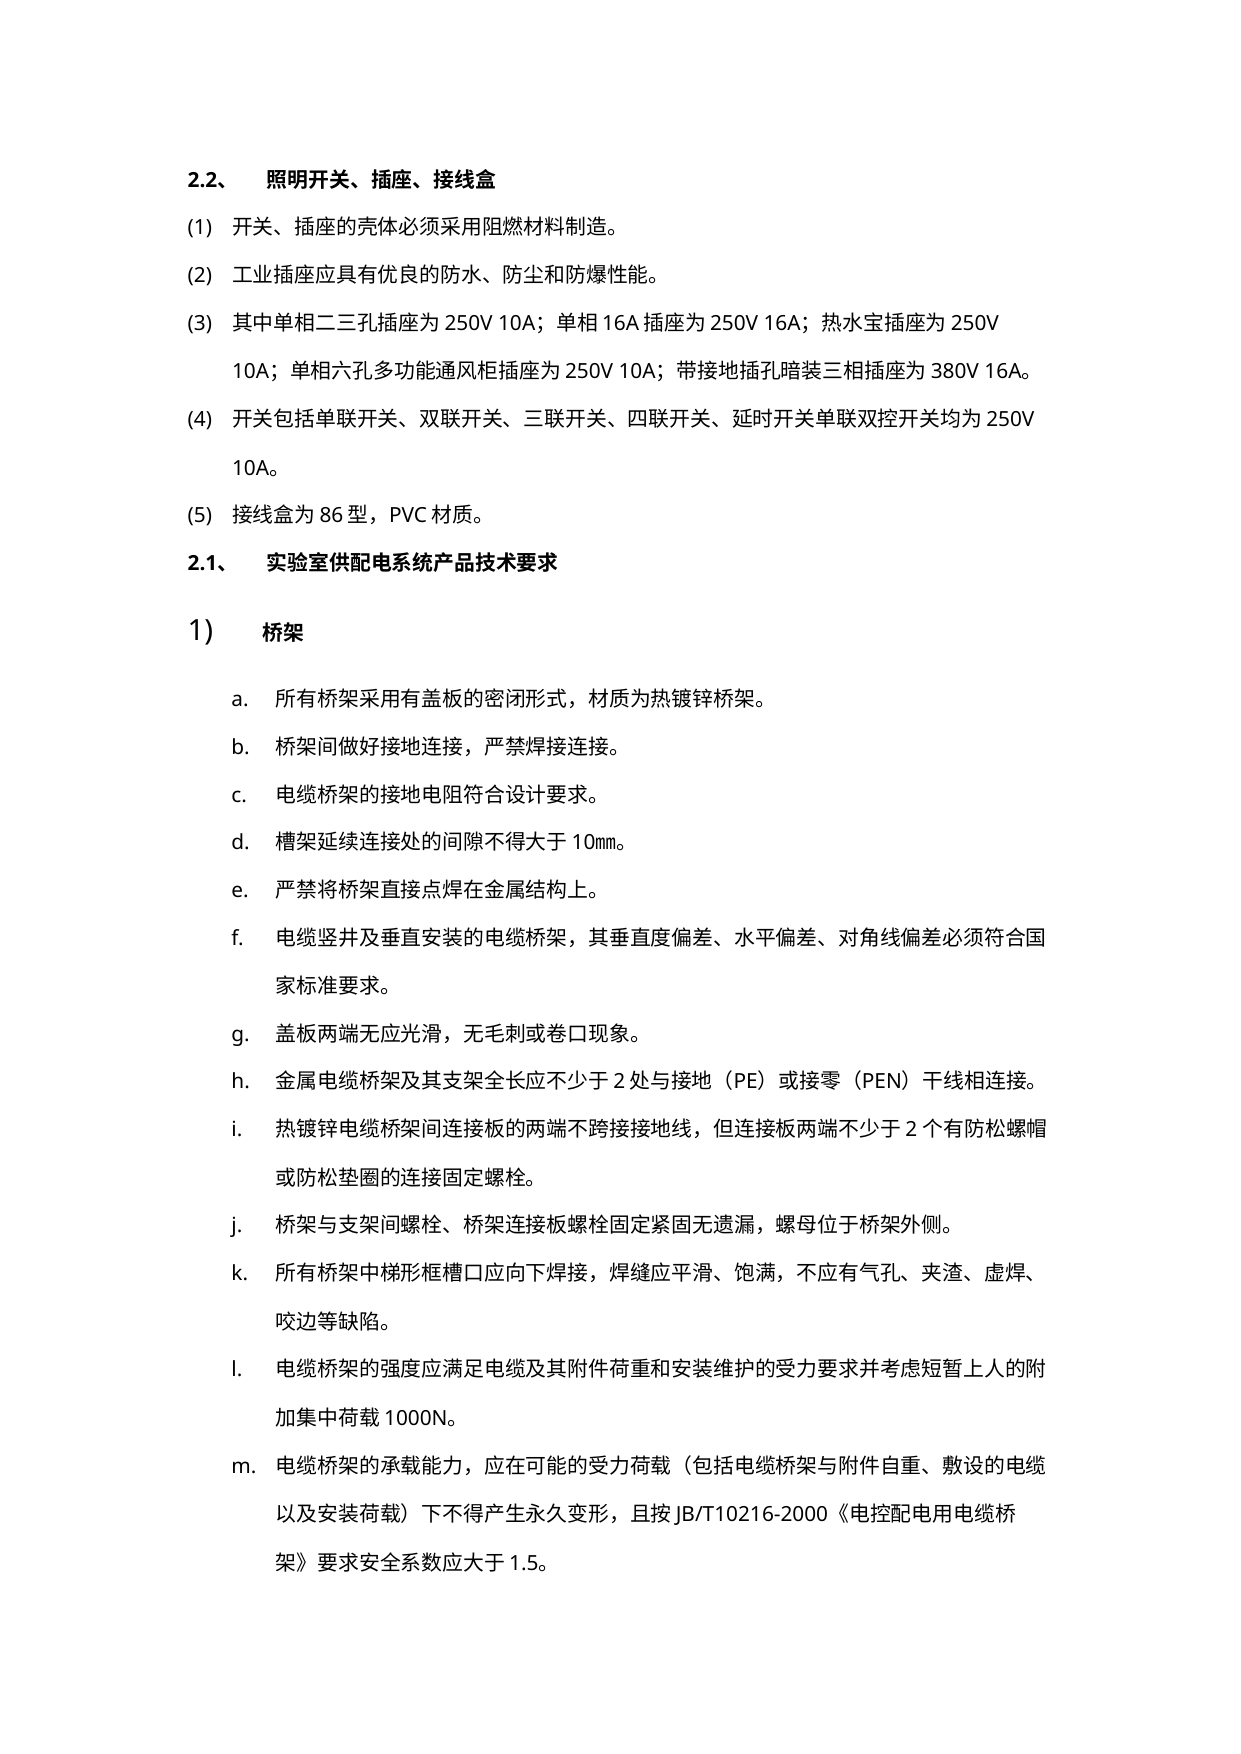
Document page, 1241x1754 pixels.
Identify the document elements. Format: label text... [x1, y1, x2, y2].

list 照明开关、插座、接线盒 [187, 162, 1053, 194]
list 其中单相二三孔插座为250V 10A；单相16A插座为250V 16A；热水宝插座为250V 10A；单相六孔多功能通风柜插座为250V 10A；带接地插孔暗装三相插座为380V 16A。 [187, 305, 1053, 386]
list 严禁将桥架直接点焊在金属结构上。 [231, 872, 1053, 904]
list 开关、插座的壳体必须采用阻燃材料制造。 [187, 209, 1053, 242]
list 接线盒为86型，PVC材质。 [187, 497, 1053, 530]
list 工业插座应具有优良的防水、防尘和防爆性能。 [187, 257, 1053, 290]
list 盖板两端无应光滑，无毛刺或卷口现象。 [231, 1016, 1053, 1048]
list 桥架间做好接地连接，严禁焊接连接。 [231, 729, 1053, 762]
list 实验室供配电系统产品技术要求 [187, 545, 1053, 578]
list 桥架 [187, 597, 1028, 662]
list 金属电缆桥架及其支架全长应不少于2处与接地（PE）或接零（PEN）干线相连接。 [231, 1064, 1053, 1096]
list 电缆竖井及垂直安装的电缆桥架，其垂直度偏差、水平偏差、对角线偏差必须符合国家标准要求。 [231, 920, 1053, 1001]
list 电缆桥架的强度应满足电缆及其附件荷重和安装维护的受力要求并考虑短暂上人的附加集中荷载1000N。 [231, 1352, 1053, 1433]
list 电缆桥架的接地电阻符合设计要求。 [231, 777, 1053, 809]
list 电缆桥架的承载能力，应在可能的受力荷载（包括电缆桥架与附件自重、敷设的电缆以及安装荷载）下不得产生永久变形，且按JB/T10216-2000《电控配电用电缆桥架》要求安全系数应大于1.5。 [231, 1448, 1053, 1578]
list 热镀锌电缆桥架间连接板的两端不跨接接地线，但连接板两端不少于 2 个有防松螺帽或防松垫圈的连接固定螺栓。 [231, 1111, 1053, 1192]
list 槽架延续连接处的间隙不得大于10㎜。 [231, 824, 1053, 857]
list 开关包括单联开关、双联开关、三联开关、四联开关、延时开关单联双控开关均为250V 10A。 [187, 401, 1053, 482]
list 所有桥架中梯形框槽口应向下焊接，焊缝应平滑、饱满，不应有气孔、夹渣、虚焊、咬边等缺陷。 [231, 1255, 1053, 1336]
list 桥架与支架间螺栓、桥架连接板螺栓固定紧固无遗漏，螺母位于桥架外侧。 [231, 1208, 1053, 1240]
list 所有桥架采用有盖板的密闭形式，材质为热镀锌桥架。 [231, 682, 1053, 714]
